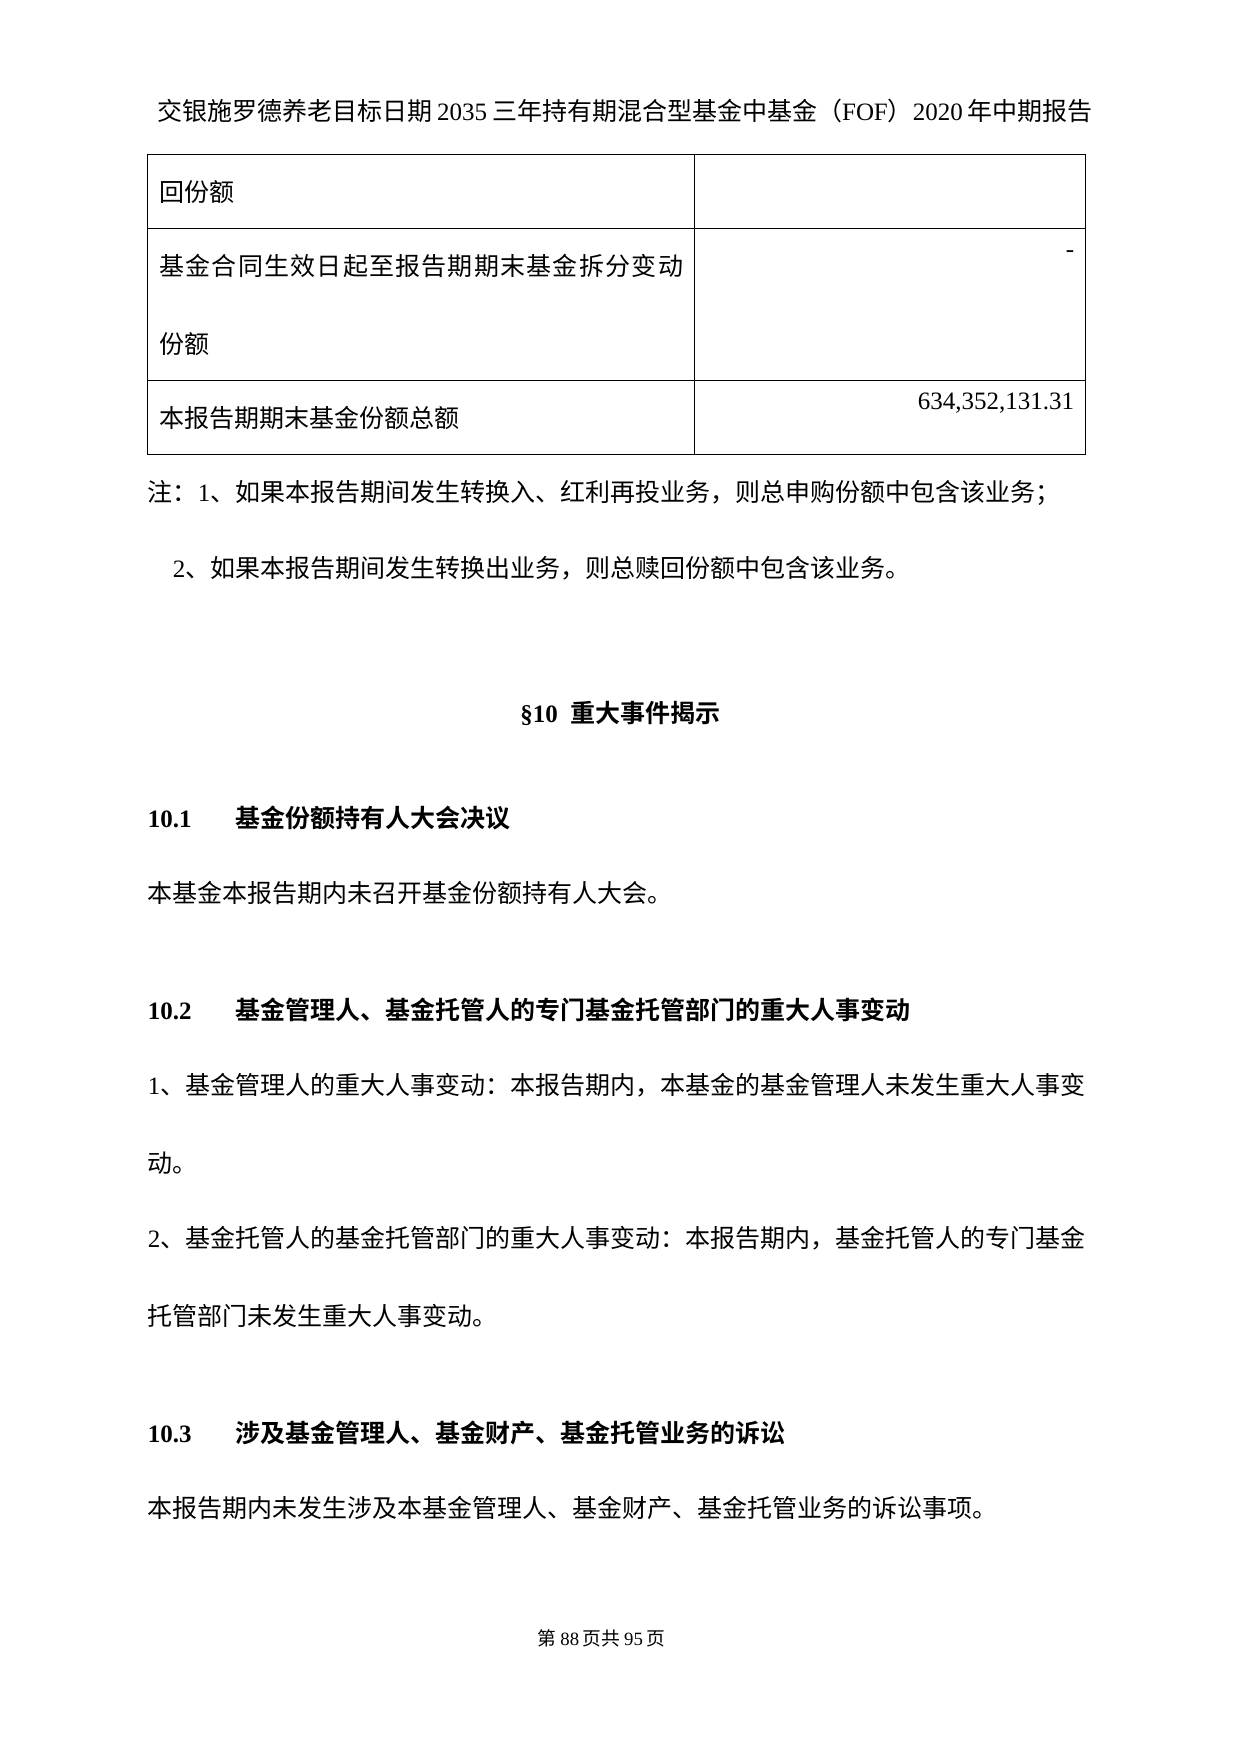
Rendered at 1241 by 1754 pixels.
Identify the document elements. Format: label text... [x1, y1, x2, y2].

text 注：1、如果本报告期间发生转换入、红利再投业务，则总申购份额中包含该业务； [148, 458, 1092, 523]
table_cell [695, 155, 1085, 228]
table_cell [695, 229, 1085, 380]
subtitle 10.2 基金管理人、基金托管人的专门基金托管部门的重大人事变动 [148, 976, 1092, 1041]
text 本基金本报告期内未召开基金份额持有人大会。 [148, 859, 1092, 924]
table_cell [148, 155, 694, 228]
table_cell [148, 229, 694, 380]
subtitle 10.1 基金份额持有人大会决议 [148, 784, 1092, 849]
text 1、基金管理人的重大人事变动：本报告期内，本基金的基金管理人未发生重大人事变动。 [148, 1051, 1092, 1194]
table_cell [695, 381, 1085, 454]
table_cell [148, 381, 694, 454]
subtitle 10.3 涉及基金管理人、基金财产、基金托管业务的诉讼 [148, 1399, 1092, 1464]
subtitle §10 重大事件揭示 [148, 679, 1092, 744]
text 本报告期内未发生涉及本基金管理人、基金财产、基金托管业务的诉讼事项。 [148, 1474, 1092, 1539]
text 2、如果本报告期间发生转换出业务，则总赎回份额中包含该业务。 [148, 534, 1092, 599]
text 2、基金托管人的基金托管部门的重大人事变动：本报告期内，基金托管人的专门基金托管部门未发生重大人事变动。 [148, 1204, 1092, 1347]
